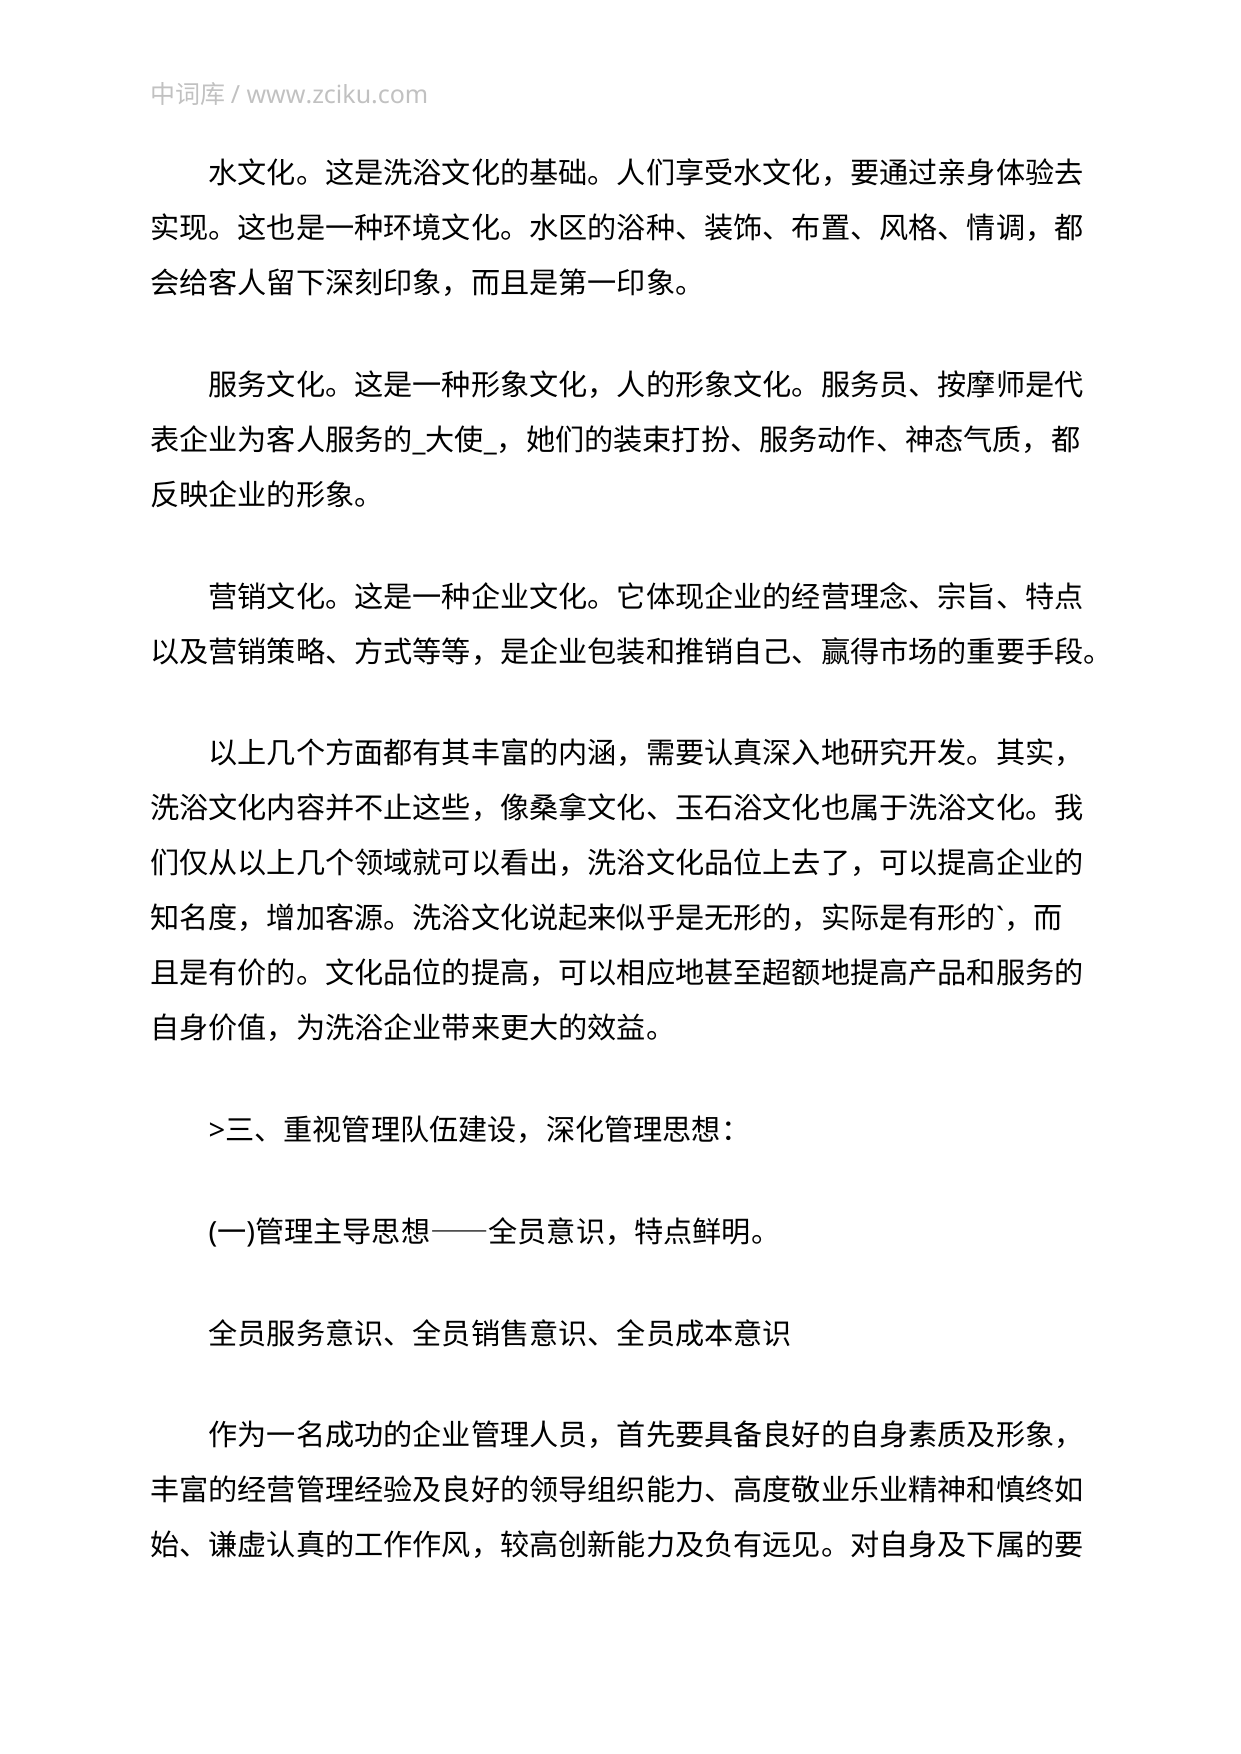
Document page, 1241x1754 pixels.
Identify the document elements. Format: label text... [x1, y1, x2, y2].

text 以上几个方面都有其丰富的内涵，需要认真深入地研究开发。其实，洗浴文化内容并不止这些，像桑拿文化、玉石浴文化也属于洗浴文化。我们仅从以上几个领域就可以看出，洗浴文化品位上去了，可以提高企业的知名度，增加客源。洗浴文化说起来似乎是无形的，实际是有形的`，而且是有价的。文化品位的提高，可以相应地甚至超额地提高产品和服务的自身价值，为洗浴企业带来更大的效益。 [150, 730, 1090, 1047]
text 全员服务意识、全员销售意识、全员成本意识 [150, 1310, 1090, 1352]
text (一)管理主导思想——全员意识，特点鲜明。 [150, 1208, 1090, 1251]
text 水文化。这是洗浴文化的基础。人们享受水文化，要通过亲身体验去实现。这也是一种环境文化。水区的浴种、装饰、布置、风格、情调，都会给客人留下深刻印象，而且是第一印象。 [150, 150, 1090, 302]
text 服务文化。这是一种形象文化，人的形象文化。服务员、按摩师是代表企业为客人服务的_大使_，她们的装束打扮、服务动作、神态气质，都反映企业的形象。 [150, 362, 1090, 514]
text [150, 1412, 1090, 1564]
text >三、重视管理队伍建设，深化管理思想： [150, 1106, 1090, 1149]
text 营销文化。这是一种企业文化。它体现企业的经营理念、宗旨、特点以及营销策略、方式等等，是企业包装和推销自己、赢得市场的重要手段。 [150, 573, 1090, 670]
